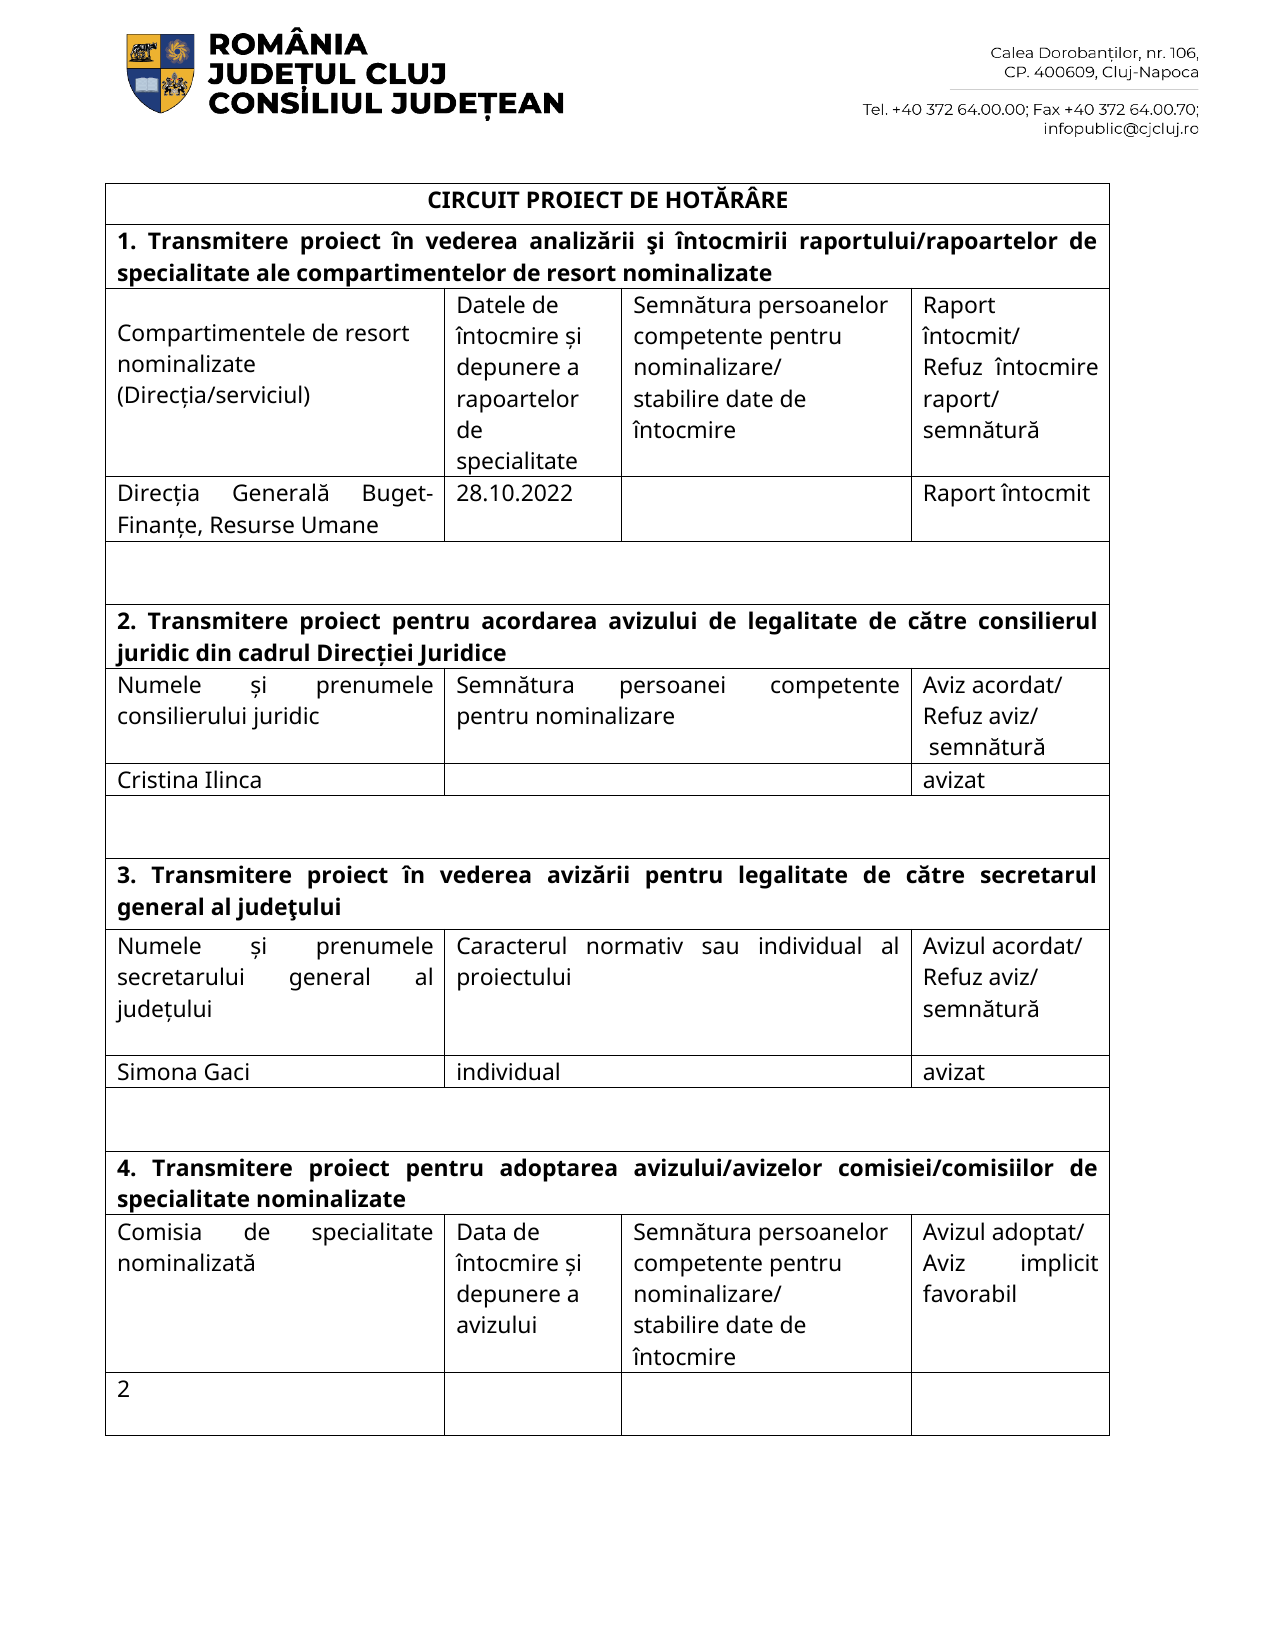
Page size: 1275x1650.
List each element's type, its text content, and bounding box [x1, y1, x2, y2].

table_cell Comisia de specialitate nominalizată [106, 1215, 444, 1372]
table_cell Numele și prenumele secretarului general al județului [106, 930, 444, 1055]
table_cell Simona Gaci [106, 1056, 444, 1087]
table_cell avizat [912, 1056, 1109, 1087]
table_cell 3. Transmitere proiect în vederea avizării pentru legalitate de către secretarul general al judeţului [106, 859, 1109, 929]
table_cell Cristina Ilinca [106, 764, 444, 795]
table_cell [445, 764, 911, 795]
picture [862, 44, 1199, 138]
table_cell Avizul acordat/ Refuz aviz/ semnătură [912, 930, 1109, 1055]
table_cell Aviz acordat/ Refuz aviz/ semnătură [912, 669, 1109, 762]
table_cell Numele și prenumele consilierului juridic [106, 669, 444, 762]
table_cell [912, 1373, 1109, 1435]
table_cell avizat [912, 764, 1109, 795]
table_cell 1. Transmitere proiect în vederea analizării şi întocmirii raportului/rapoartelor de specialitate ale compartimentelor de resort nominalizate [106, 225, 1109, 288]
table_cell Avizul adoptat/ Aviz implicit favorabil [912, 1215, 1109, 1372]
picture [126, 27, 564, 121]
table_cell 4. Transmitere proiect pentru adoptarea avizului/avizelor comisiei/comisiilor de specialitate nominalizate [106, 1152, 1109, 1214]
table_cell Caracterul normativ sau individual al proiectului [445, 930, 911, 1055]
table_cell [622, 477, 911, 541]
table_cell Direcția Generală Buget-Finanţe, Resurse Umane [106, 477, 444, 541]
table_cell Semnătura persoanelor competente pentru nominalizare/ stabilire date de întocmire [622, 289, 911, 476]
table_cell [106, 1088, 1109, 1151]
table_cell 2. Transmitere proiect pentru acordarea avizului de legalitate de către consilierul juridic din cadrul Direcției Juridice [106, 605, 1109, 668]
table_cell Raport întocmit/ Refuz întocmire raport/ semnătură [912, 289, 1109, 476]
table_cell [106, 542, 1109, 604]
table_cell Raport întocmit [912, 477, 1109, 541]
table_cell Semnătura persoanelor competente pentru nominalizare/ stabilire date de întocmire [622, 1215, 911, 1372]
table_cell Datele de întocmire și depunere a rapoartelor de specialitate [445, 289, 621, 476]
table_cell 28.10.2022 [445, 477, 621, 541]
table_cell [445, 1373, 621, 1435]
table_cell Semnătura persoanei competente pentru nominalizare [445, 669, 911, 762]
table_header CIRCUIT PROIECT DE HOTĂRÂRE [106, 184, 1109, 224]
table_cell Compartimentele de resort nominalizate (Direcția/serviciul) [106, 289, 444, 476]
table_cell 2 [106, 1373, 444, 1435]
table_cell [622, 1373, 911, 1435]
table_cell [106, 796, 1109, 858]
table_cell Data de întocmire și depunere a avizului [445, 1215, 621, 1372]
table_cell individual [445, 1056, 911, 1087]
